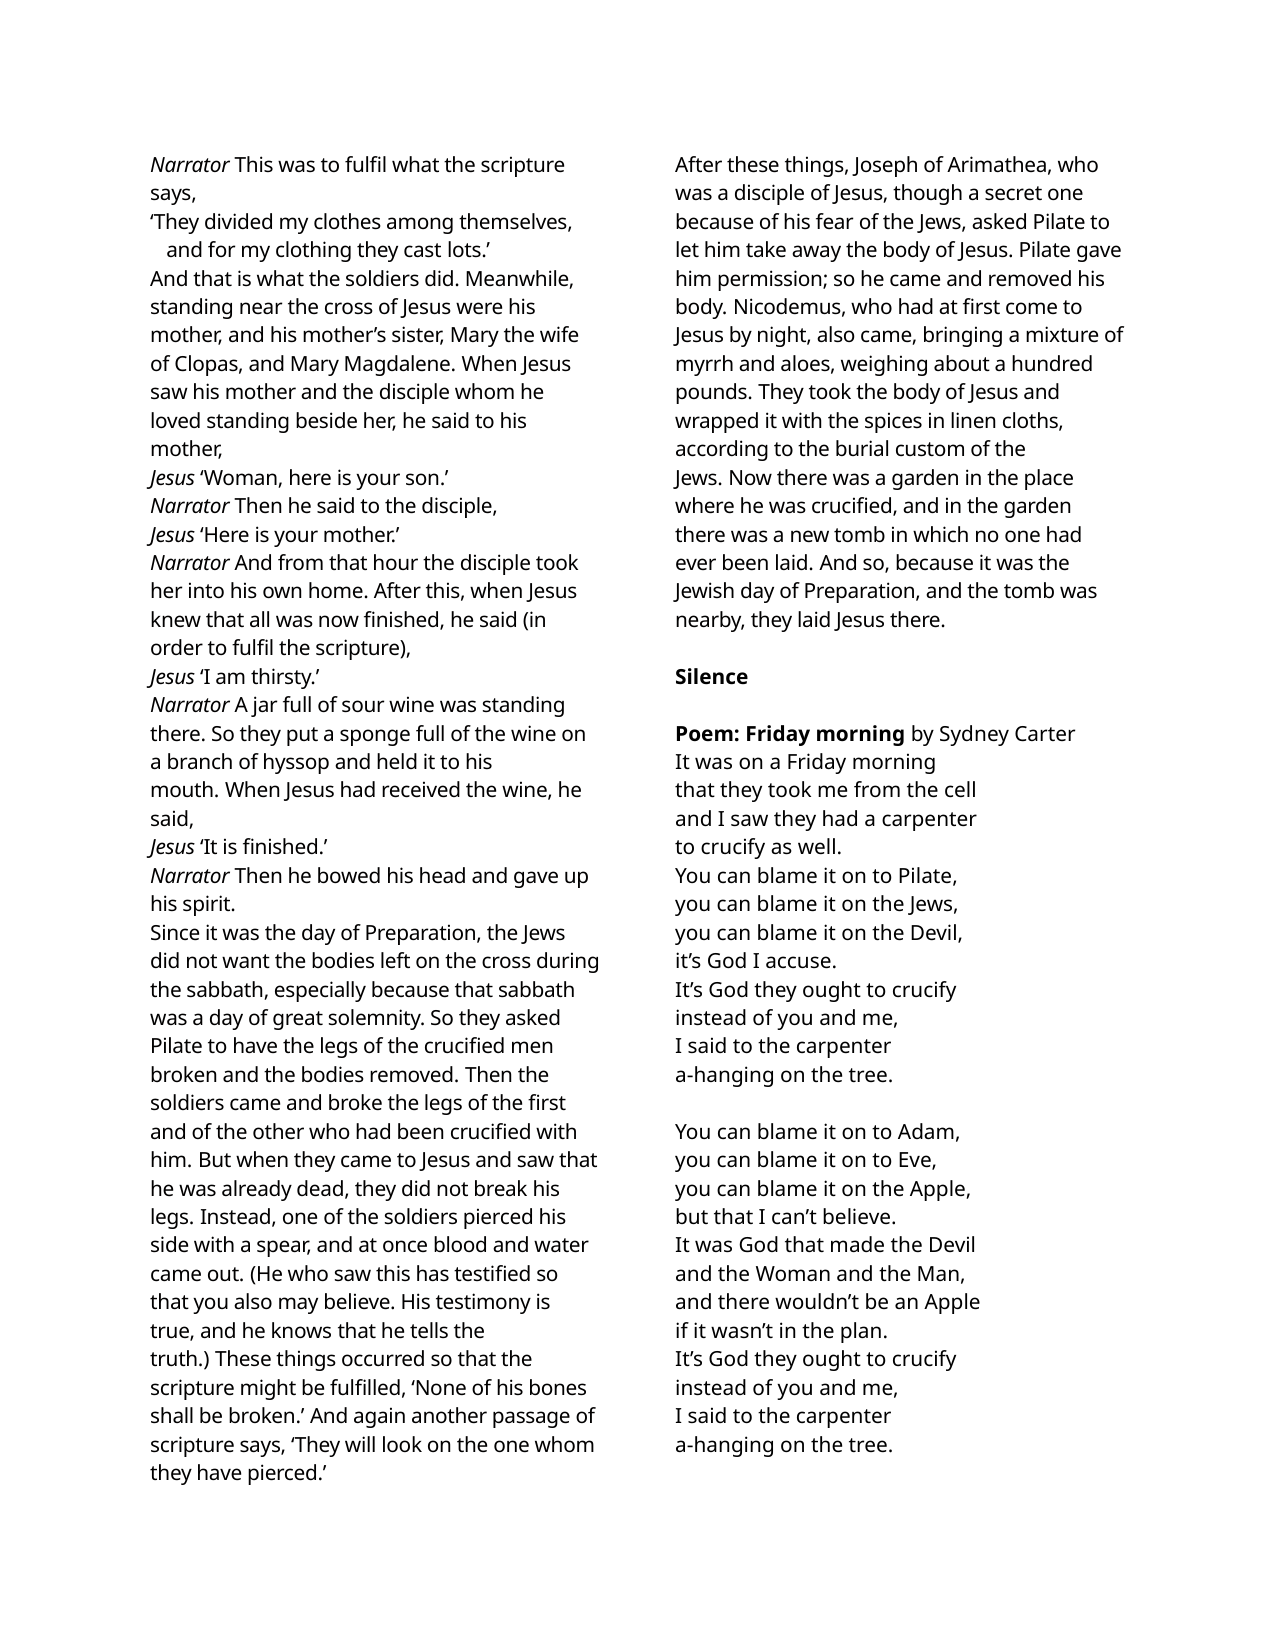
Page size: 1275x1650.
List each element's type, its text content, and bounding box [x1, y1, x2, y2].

text After these things, Joseph of Arimathea, who was a disciple of Jesus, though a secret one because of his fear of the Jews, asked Pilate to let him take away the body of Jesus. Pilate gave him permission; so he came and removed his body. Nicodemus, who had at first come to Jesus by night, also came, bringing a mixture of myrrh and aloes, weighing about a hundred pounds. They took the body of Jesus and wrapped it with the spices in linen cloths, according to the burial custom of the Jews. Now there was a garden in the place where he was crucified, and in the garden there was a new tomb in which no one had ever been laid. And so, because it was the Jewish day of Preparation, and the tomb was nearby, they laid Jesus there. [675, 150, 1125, 633]
text a-hanging on the tree. [675, 1430, 1125, 1458]
text you can blame it on to Eve, [675, 1145, 1125, 1174]
text I said to the carpenter [675, 1032, 1125, 1060]
text You can blame it on to Pilate, [675, 861, 1125, 889]
text It was God that made the Devil [675, 1231, 1125, 1259]
text Narrator Then he said to the disciple, [150, 491, 600, 520]
text that they took me from the cell [675, 776, 1125, 804]
text and there wouldn’t be an Apple [675, 1287, 1125, 1316]
text Narrator And from that hour the disciple took her into his own home. After this, when Jesus knew that all was now finished, he said (in order to fulfil the scripture), [150, 548, 600, 662]
text Jesus ‘Woman, here is your son.’ [150, 463, 600, 491]
text instead of you and me, [675, 1003, 1125, 1032]
text Narrator A jar full of sour wine was standing there. So they put a sponge full of the wine on a branch of hyssop and held it to his mouth. When Jesus had received the wine, he said, [150, 690, 600, 832]
text You can blame it on to Adam, [675, 1117, 1125, 1145]
text Poem: Friday morning by Sydney Carter [675, 719, 1125, 747]
text Jesus ‘Here is your mother.’ [150, 520, 600, 548]
text Since it was the day of Preparation, the Jews did not want the bodies left on the cross during the sabbath, especially because that sabbath was a day of great solemnity. So they asked Pilate to have the legs of the crucified men broken and the bodies removed. Then the soldiers came and broke the legs of the first and of the other who had been crucified with him. But when they came to Jesus and saw that he was already dead, they did not break his legs. Instead, one of the soldiers pierced his side with a spear, and at once blood and water came out. (He who saw this has testified so that you also may believe. His testimony is true, and he knows that he tells the truth.) These things occurred so that the scripture might be fulfilled, ‘None of his bones shall be broken.’ And again another passage of scripture says, ‘They will look on the one whom they have pierced.’ [150, 918, 600, 1487]
text if it wasn’t in the plan. [675, 1316, 1125, 1344]
text but that I can’t believe. [675, 1202, 1125, 1231]
text you can blame it on the Devil, [675, 918, 1125, 946]
text instead of you and me, [675, 1373, 1125, 1401]
text and I saw they had a carpenter [675, 804, 1125, 832]
text I said to the carpenter [675, 1401, 1125, 1430]
text Silence [675, 662, 1125, 690]
text It was on a Friday morning [675, 747, 1125, 776]
text you can blame it on the Jews, [675, 889, 1125, 918]
text it’s God I accuse. [675, 946, 1125, 975]
text Narrator This was to fulfil what the scripture says, ‘They divided my clothes among themselves, and for my clothing they cast lots.’ And that is what the soldiers did. Meanwhile, standing near the cross of Jesus were his mother, and his mother’s sister, Mary the wife of Clopas, and Mary Magdalene. When Jesus saw his mother and the disciple whom he loved standing beside her, he said to his mother, [150, 150, 600, 463]
text It’s God they ought to crucify [675, 1344, 1125, 1373]
text you can blame it on the Apple, [675, 1174, 1125, 1202]
text a-hanging on the tree. [675, 1060, 1125, 1088]
text to crucify as well. [675, 832, 1125, 861]
text It’s God they ought to crucify [675, 975, 1125, 1003]
text Jesus ‘It is finished.’ [150, 832, 600, 861]
text Jesus ‘I am thirsty.’ [150, 662, 600, 690]
text Narrator Then he bowed his head and gave up his spirit. [150, 861, 600, 918]
text and the Woman and the Man, [675, 1259, 1125, 1287]
